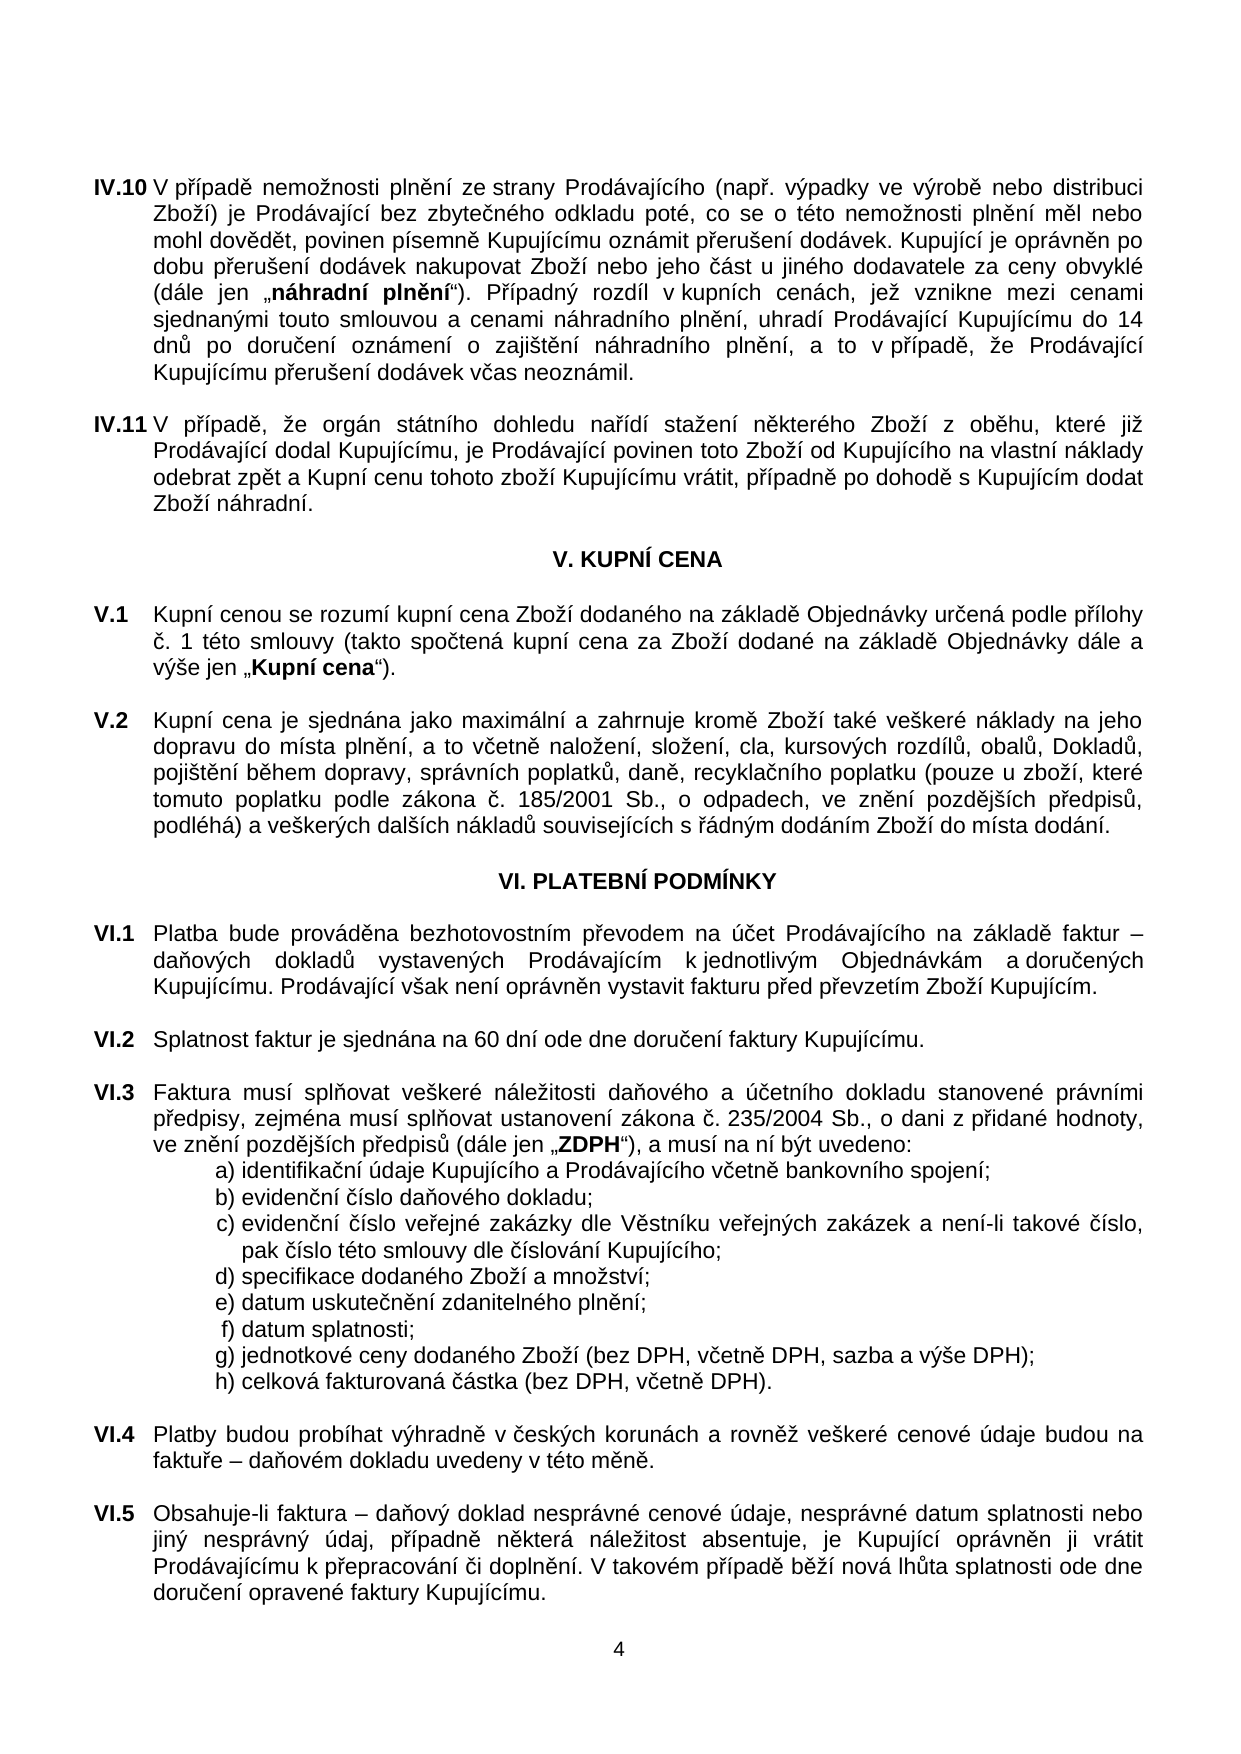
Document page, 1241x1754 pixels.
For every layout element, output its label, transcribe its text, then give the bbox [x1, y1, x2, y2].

text Splatnost faktur je sjednána na 60 dní ode dne doručení faktury Kupujícímu. [94, 1026, 1144, 1052]
text Kupní cenou se rozumí kupní cena Zboží dodaného na základě Objednávky určená podle přílohy č. 1 této smlouvy (takto spočtená kupní cena za Zboží dodané na základě Objednávky dále a výše jen „Kupní cena“). [94, 601, 1144, 680]
text Kupní cena je sjednána jako maximální a zahrnuje kromě Zboží také veškeré náklady na jeho dopravu do místa plnění, a to včetně naložení, složení, cla, kursových rozdílů, obalů, Dokladů, pojištění během dopravy, správních poplatků, daně, recyklačního poplatku (pouze u zboží, které tomuto poplatku podle zákona č. 185/2001 Sb., o odpadech, ve znění pozdějších předpisů, podléhá) a veškerých dalších nákladů souvisejících s řádným dodáním Zboží do místa dodání. [94, 707, 1144, 838]
text datum splatnosti; [241, 1316, 1144, 1342]
text celková fakturovaná částka (bez DPH, včetně DPH). [241, 1368, 1144, 1395]
text identifikační údaje Kupujícího a Prodávajícího včetně bankovního spojení; [241, 1157, 1144, 1184]
text Obsahuje-li faktura – daňový doklad nesprávné cenové údaje, nesprávné datum splatnosti nebo jiný nesprávný údaj, případně některá náležitost absentuje, je Kupující oprávněn ji vrátit Prodávajícímu k přepracování či doplnění. V takovém případě běží nová lhůta splatnosti ode dne doručení opravené faktury Kupujícímu. [94, 1500, 1144, 1606]
text evidenční číslo veřejné zakázky dle Věstníku veřejných zakázek a není-li takové číslo, pak číslo této smlouvy dle číslování Kupujícího; [241, 1210, 1144, 1263]
subtitle Platební podmínky [131, 865, 1144, 894]
text Faktura musí splňovat veškeré náležitosti daňového a účetního dokladu stanovené právními předpisy, zejména musí splňovat ustanovení zákona č. 235/2004 Sb., o dani z přidané hodnoty, ve znění pozdějších předpisů (dále jen „ZDPH“), a musí na ní být uvedeno: [94, 1078, 1144, 1157]
text V případě nemožnosti plnění ze strany Prodávajícího (např. výpadky ve výrobě nebo distribuci Zboží) je Prodávající bez zbytečného odkladu poté, co se o této nemožnosti plnění měl nebo mohl dovědět, povinen písemně Kupujícímu oznámit přerušení dodávek. Kupující je oprávněn po dobu přerušení dodávek nakupovat Zboží nebo jeho část u jiného dodavatele za ceny obvyklé (dále jen „náhradní plnění“). Případný rozdíl v kupních cenách, jež vznikne mezi cenami sjednanými touto smlouvou a cenami náhradního plnění, uhradí Prodávající Kupujícímu do 14 dnů po doručení oznámení o zajištění náhradního plnění, a to v případě, že Prodávající Kupujícímu přerušení dodávek včas neoznámil. [94, 174, 1144, 385]
subtitle Kupní cena [131, 543, 1144, 572]
text jednotkové ceny dodaného Zboží (bez DPH, včetně DPH, sazba a výše DPH); [241, 1342, 1144, 1368]
text specifikace dodaného Zboží a množství; [241, 1263, 1144, 1289]
text datum uskutečnění zdanitelného plnění; [241, 1289, 1144, 1316]
text Platba bude prováděna bezhotovostním převodem na účet Prodávajícího na základě faktur – daňových dokladů vystavených Prodávajícím k jednotlivým Objednávkám a doručených Kupujícímu. Prodávající však není oprávněn vystavit fakturu před převzetím Zboží Kupujícím. [94, 920, 1144, 999]
text evidenční číslo daňového dokladu; [241, 1184, 1144, 1210]
text V případě, že orgán státního dohledu nařídí stažení některého Zboží z oběhu, které již Prodávající dodal Kupujícímu, je Prodávající povinen toto Zboží od Kupujícího na vlastní náklady odebrat zpět a Kupní cenu tohoto zboží Kupujícímu vrátit, případně po dohodě s Kupujícím dodat Zboží náhradní. [94, 411, 1144, 517]
text Platby budou probíhat výhradně v českých korunách a rovněž veškeré cenové údaje budou na faktuře – daňovém dokladu uvedeny v této měně. [94, 1421, 1144, 1474]
